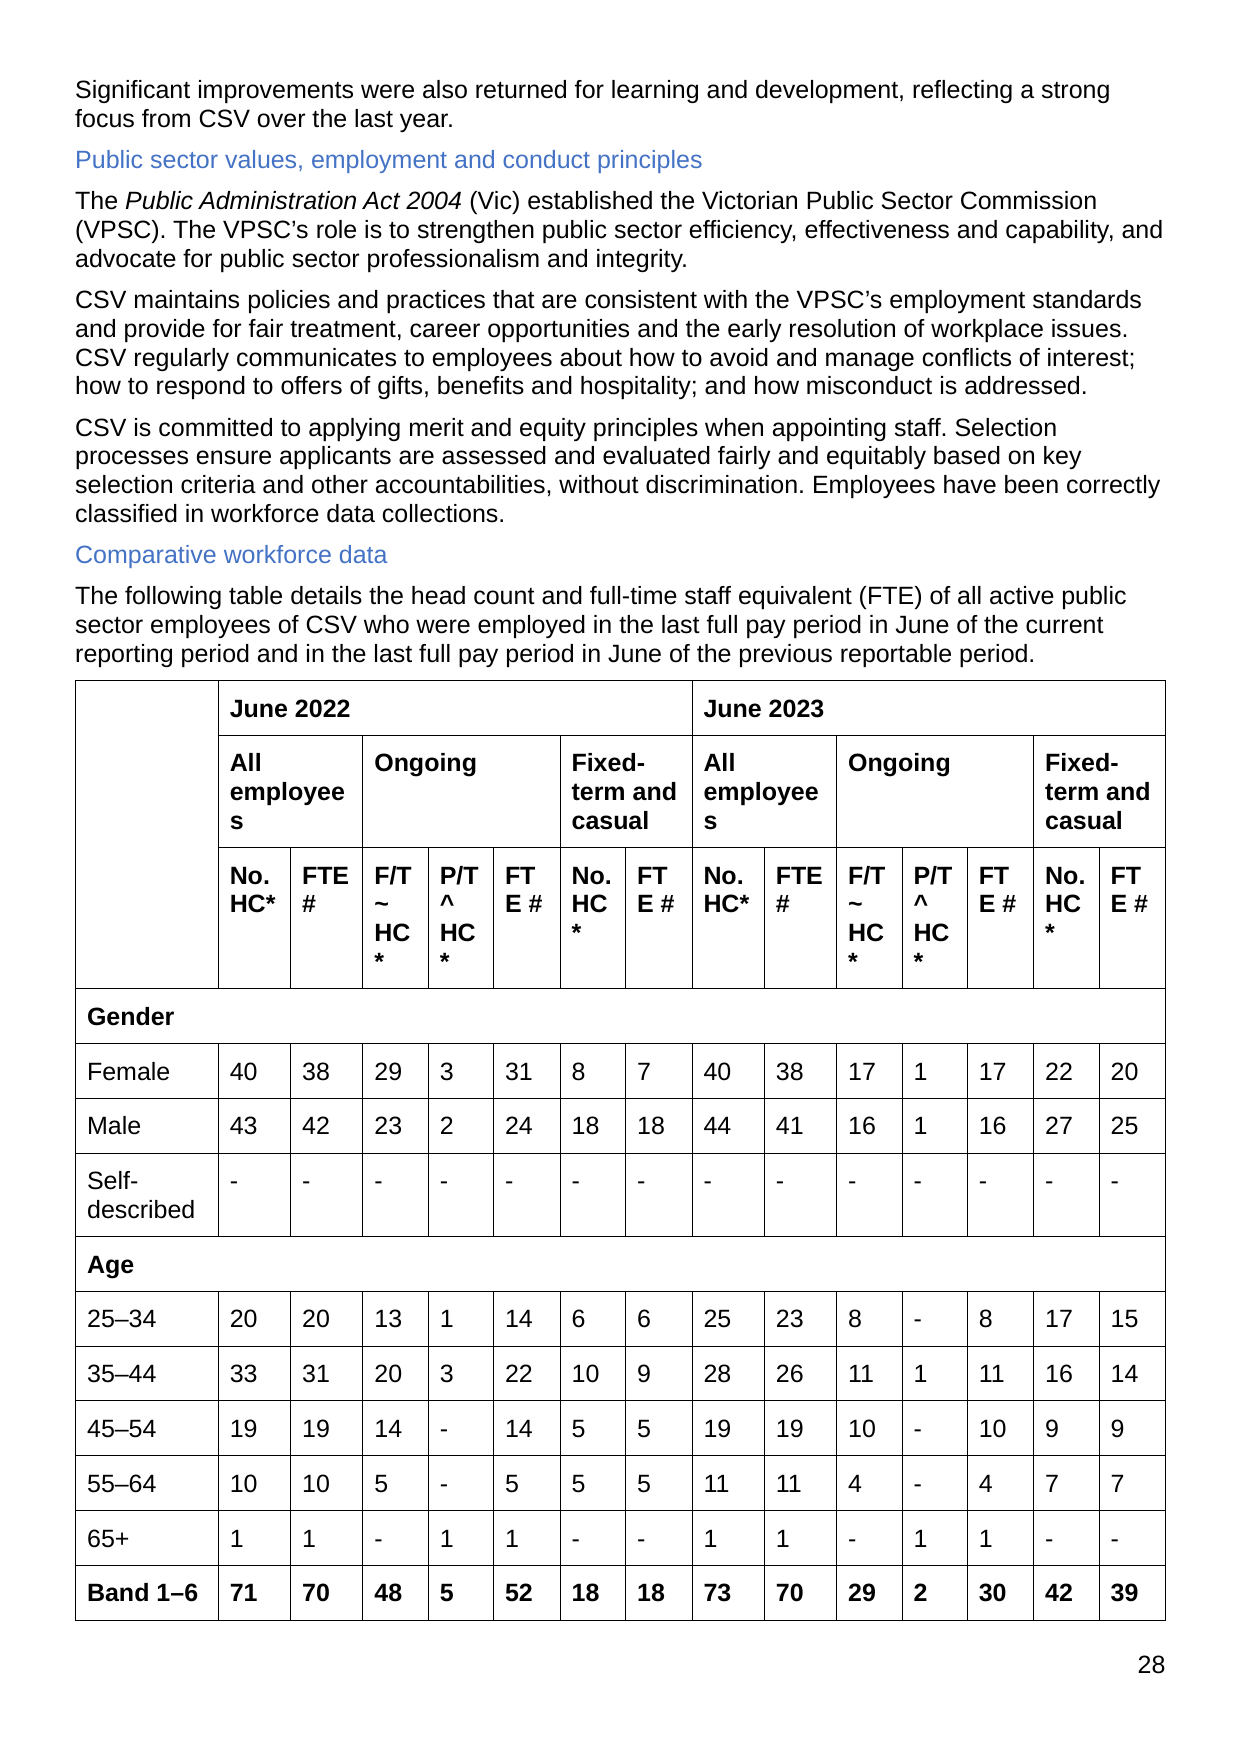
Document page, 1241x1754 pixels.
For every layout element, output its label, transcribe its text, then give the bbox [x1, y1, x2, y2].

table_cell 5 [626, 1401, 692, 1455]
table_cell 70 [291, 1566, 362, 1619]
table_cell 1 [765, 1511, 836, 1565]
table_cell No. HC* [561, 848, 625, 988]
table_cell 17 [1034, 1292, 1099, 1346]
table_cell 10 [968, 1401, 1033, 1455]
table_cell 65+ [76, 1511, 218, 1565]
table_cell FTE # [494, 848, 560, 988]
table_cell 27 [1034, 1099, 1099, 1152]
subtitle Comparative workforce data [75, 540, 1165, 569]
table_cell - [903, 1154, 967, 1236]
table_cell Female [76, 1044, 218, 1098]
table_cell - [429, 1401, 493, 1455]
table_cell 45–54 [76, 1401, 218, 1455]
table_cell Male [76, 1099, 218, 1152]
subtitle Public sector values, employment and conduct principles [75, 145, 1165, 174]
table_cell Fixed-term and casual [1034, 736, 1165, 847]
table_cell Age [76, 1237, 1165, 1291]
table_cell - [1100, 1511, 1165, 1565]
table_cell 1 [903, 1511, 967, 1565]
table_cell 7 [1100, 1456, 1165, 1510]
table_cell 38 [291, 1044, 362, 1098]
table_cell 14 [494, 1401, 560, 1455]
table_cell 4 [968, 1456, 1033, 1510]
table_cell 40 [219, 1044, 290, 1098]
table_cell 42 [291, 1099, 362, 1152]
table_cell 17 [837, 1044, 902, 1098]
table_cell 5 [363, 1456, 428, 1510]
table_cell 73 [693, 1566, 764, 1619]
table_cell 6 [626, 1292, 692, 1346]
table_cell All employees [693, 736, 836, 847]
table_cell 7 [626, 1044, 692, 1098]
table_cell - [903, 1456, 967, 1510]
table_cell 9 [1100, 1401, 1165, 1455]
table_cell 18 [626, 1099, 692, 1152]
table_cell 2 [903, 1566, 967, 1619]
table_cell 29 [363, 1044, 428, 1098]
table_cell 9 [1034, 1401, 1099, 1455]
table_cell - [837, 1511, 902, 1565]
table_cell 20 [291, 1292, 362, 1346]
table_cell 1 [219, 1511, 290, 1565]
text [75, 75, 1165, 132]
table_header June 2022 [219, 681, 692, 735]
table_header June 2023 [693, 681, 1165, 735]
table_cell - [903, 1292, 967, 1346]
table_cell 14 [363, 1401, 428, 1455]
table_cell 43 [219, 1099, 290, 1152]
table_cell - [561, 1154, 625, 1236]
table_cell 1 [903, 1044, 967, 1098]
table_cell 8 [837, 1292, 902, 1346]
table_cell 20 [219, 1292, 290, 1346]
table_cell 8 [561, 1044, 625, 1098]
table_cell - [429, 1456, 493, 1510]
table_cell 16 [1034, 1347, 1099, 1400]
table_cell 10 [561, 1347, 625, 1400]
table_cell 5 [561, 1401, 625, 1455]
table_cell 7 [1034, 1456, 1099, 1510]
table_cell 18 [561, 1099, 625, 1152]
table_cell Gender [76, 989, 1165, 1043]
table_cell 52 [494, 1566, 560, 1619]
table_cell Fixed-term and casual [561, 736, 692, 847]
table_cell 39 [1100, 1566, 1165, 1619]
table_cell 8 [968, 1292, 1033, 1346]
table_cell 1 [903, 1099, 967, 1152]
table_cell 23 [363, 1099, 428, 1152]
table_cell 14 [1100, 1347, 1165, 1400]
table_cell 20 [1100, 1044, 1165, 1098]
table_cell 71 [219, 1566, 290, 1619]
table_cell 16 [837, 1099, 902, 1152]
table_cell - [837, 1154, 902, 1236]
table_cell 19 [765, 1401, 836, 1455]
table_cell - [1100, 1154, 1165, 1236]
table_cell - [363, 1511, 428, 1565]
table_cell 1 [968, 1511, 1033, 1565]
table_cell 1 [903, 1347, 967, 1400]
table_cell - [429, 1154, 493, 1236]
text CSV maintains policies and practices that are consistent with the VPSC’s employment standards and provide for fair treatment, career opportunities and the early resolution of workplace issues. CSV regularly communicates to employees about how to avoid and manage conflicts of interest; how to respond to offers of gifts, benefits and hospitality; and how misconduct is addressed. [75, 285, 1165, 400]
table_cell 11 [837, 1347, 902, 1400]
table_cell 25 [1100, 1099, 1165, 1152]
table_cell 19 [693, 1401, 764, 1455]
table_cell All employees [219, 736, 362, 847]
table_cell 41 [765, 1099, 836, 1152]
table_cell FTE # [291, 848, 362, 988]
table_cell No. HC* [693, 848, 764, 988]
table_cell Self-described [76, 1154, 218, 1236]
table_cell 22 [1034, 1044, 1099, 1098]
table_cell 5 [494, 1456, 560, 1510]
table_cell 23 [765, 1292, 836, 1346]
table_cell 29 [837, 1566, 902, 1619]
table_cell 70 [765, 1566, 836, 1619]
table_cell Ongoing [363, 736, 560, 847]
table_header [76, 681, 218, 988]
table_cell P/T ^ HC* [429, 848, 493, 988]
table_cell 11 [968, 1347, 1033, 1400]
table_cell 19 [291, 1401, 362, 1455]
table_cell FTE # [765, 848, 836, 988]
table_cell - [626, 1511, 692, 1565]
table_cell - [968, 1154, 1033, 1236]
table_cell 15 [1100, 1292, 1165, 1346]
table_cell 2 [429, 1099, 493, 1152]
table_cell P/T ^ HC* [903, 848, 967, 988]
table_cell 3 [429, 1347, 493, 1400]
table_cell 20 [363, 1347, 428, 1400]
table_cell 9 [626, 1347, 692, 1400]
table_cell 26 [765, 1347, 836, 1400]
table_cell FTE # [626, 848, 692, 988]
table_cell FTE # [968, 848, 1033, 988]
table_cell 3 [429, 1044, 493, 1098]
table_cell 10 [219, 1456, 290, 1510]
table_cell - [626, 1154, 692, 1236]
table_cell 55–64 [76, 1456, 218, 1510]
table_cell - [1034, 1154, 1099, 1236]
table_cell 13 [363, 1292, 428, 1346]
table_cell 25–34 [76, 1292, 218, 1346]
table_cell 5 [429, 1566, 493, 1619]
table_cell - [363, 1154, 428, 1236]
table_cell 31 [291, 1347, 362, 1400]
table_cell 30 [968, 1566, 1033, 1619]
table_cell 1 [429, 1292, 493, 1346]
table_cell 24 [494, 1099, 560, 1152]
table_cell - [903, 1401, 967, 1455]
table_cell 6 [561, 1292, 625, 1346]
text The Public Administration Act 2004 (Vic) established the Victorian Public Sector Commission (VPSC). The VPSC’s role is to strengthen public sector efficiency, effectiveness and capability, and advocate for public sector professionalism and integrity. [75, 186, 1165, 272]
table_cell 5 [626, 1456, 692, 1510]
table_cell 38 [765, 1044, 836, 1098]
table_cell - [494, 1154, 560, 1236]
table_cell 35–44 [76, 1347, 218, 1400]
table_cell 48 [363, 1566, 428, 1619]
table_cell 11 [693, 1456, 764, 1510]
table_cell 19 [219, 1401, 290, 1455]
text The following table details the head count and full-time staff equivalent (FTE) of all active public sector employees of CSV who were employed in the last full pay period in June of the current reporting period and in the last full pay period in June of the previous reportable period. [75, 581, 1165, 667]
table_cell 1 [693, 1511, 764, 1565]
table_cell 1 [429, 1511, 493, 1565]
table_cell Band 1–6 [76, 1566, 218, 1619]
table_cell 42 [1034, 1566, 1099, 1619]
table_cell No. HC* [1034, 848, 1099, 988]
table_cell - [1034, 1511, 1099, 1565]
table_cell 16 [968, 1099, 1033, 1152]
table_cell 25 [693, 1292, 764, 1346]
table_cell FTE # [1100, 848, 1165, 988]
table_cell 44 [693, 1099, 764, 1152]
table_cell - [561, 1511, 625, 1565]
table_cell - [693, 1154, 764, 1236]
table_cell 14 [494, 1292, 560, 1346]
table_cell 10 [291, 1456, 362, 1510]
table_cell F/T ~ HC* [837, 848, 902, 988]
table_cell - [219, 1154, 290, 1236]
table_cell - [291, 1154, 362, 1236]
table_cell 11 [765, 1456, 836, 1510]
table_cell Ongoing [837, 736, 1033, 847]
table_cell - [765, 1154, 836, 1236]
table_cell 28 [693, 1347, 764, 1400]
table_cell 22 [494, 1347, 560, 1400]
table_cell 1 [494, 1511, 560, 1565]
table_cell 33 [219, 1347, 290, 1400]
text CSV is committed to applying merit and equity principles when appointing staff. Selection processes ensure applicants are assessed and evaluated fairly and equitably based on key selection criteria and other accountabilities, without discrimination. Employees have been correctly classified in workforce data collections. [75, 412, 1165, 527]
table_cell 31 [494, 1044, 560, 1098]
table_cell 18 [626, 1566, 692, 1619]
table_cell 10 [837, 1401, 902, 1455]
table_cell No. HC* [219, 848, 290, 988]
table_cell 40 [693, 1044, 764, 1098]
table_cell 17 [968, 1044, 1033, 1098]
table_cell F/T ~ HC* [363, 848, 428, 988]
table_cell 18 [561, 1566, 625, 1619]
table_cell 1 [291, 1511, 362, 1565]
table_cell 4 [837, 1456, 902, 1510]
table_cell 5 [561, 1456, 625, 1510]
